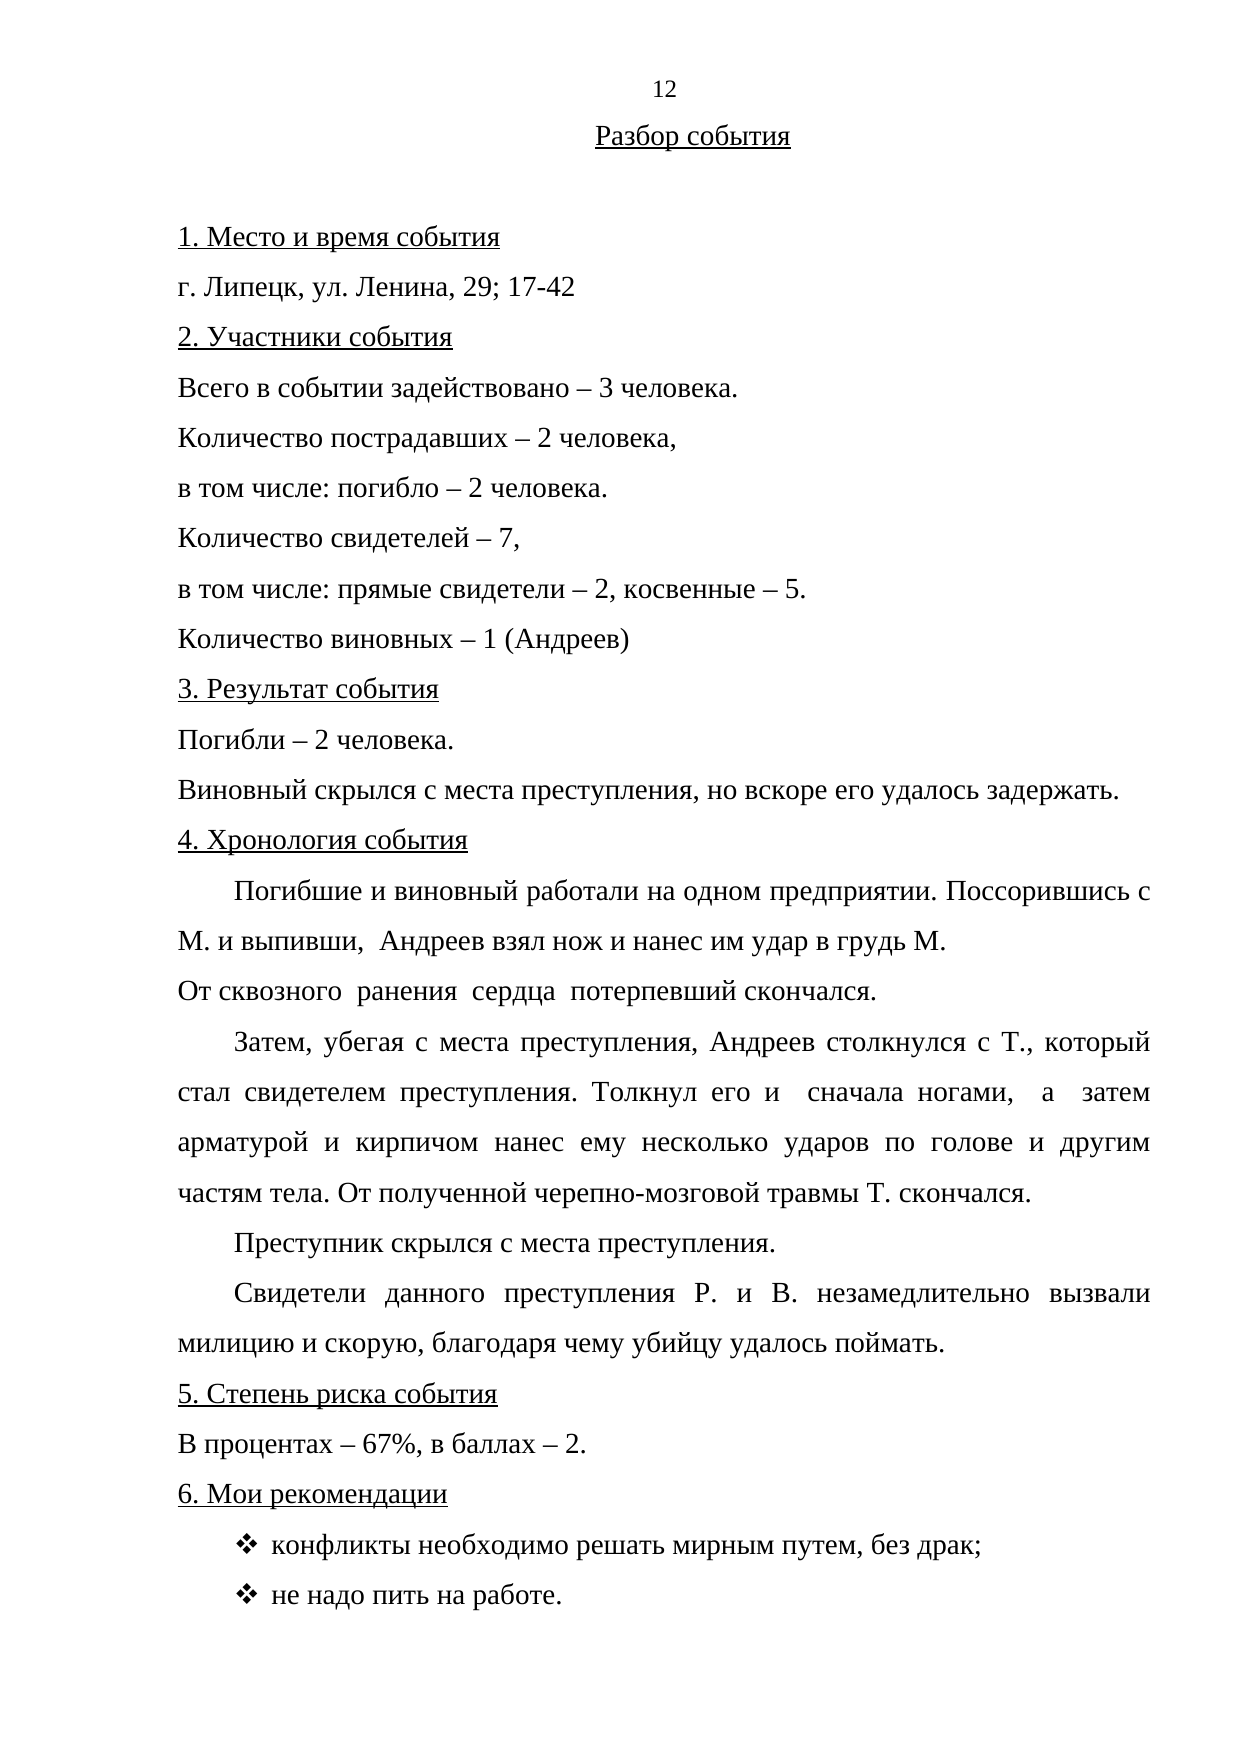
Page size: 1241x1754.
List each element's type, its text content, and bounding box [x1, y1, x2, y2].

text 5. Степень риска события [177, 1376, 1152, 1409]
list конфликты необходимо решать мирным путем, без драк; [177, 1527, 1152, 1561]
text Погибли – 2 человека. [177, 722, 1152, 755]
text Свидетели данного преступления Р. и В. незамедлительно вызвали милицию и скорую, благодаря чему убийцу удалось поймать. [177, 1275, 1152, 1359]
text Количество свидетелей – 7, [177, 521, 1152, 554]
text Погибшие и виновный работали на одном предприятии. Поссорившись с М. и выпивши, Андреев взял нож и нанес им удар в грудь М. [177, 873, 1152, 957]
text 6. Мои рекомендации [177, 1477, 1152, 1510]
text г. Липецк, ул. Ленина, 29; 17-42 [177, 269, 1152, 303]
text Виновный скрылся с места преступления, но вскоре его удалось задержать. [177, 772, 1152, 806]
text Количество виновных – 1 (Андреев) [177, 621, 1152, 655]
text Всего в событии задействовано – 3 человека. [177, 370, 1152, 403]
text 3. Результат события [177, 672, 1152, 705]
text 1. Место и время события [177, 219, 1152, 252]
text Разбор события [177, 118, 1152, 152]
text 2. Участники события [177, 319, 1152, 353]
text Преступник скрылся с места преступления. [177, 1225, 1152, 1258]
text Затем, убегая с места преступления, Андреев столкнулся с Т., который стал свидетелем преступления. Толкнул его и сначала ногами, а затем арматурой и кирпичом нанес ему несколько ударов по голове и другим частям тела. От полученной черепно-мозговой травмы Т. скончался. [177, 1024, 1152, 1208]
text 4. Хронология события [177, 822, 1152, 856]
text Количество пострадавших – 2 человека, [177, 420, 1152, 453]
text в том числе: погибло – 2 человека. [177, 470, 1152, 504]
text От сквозного ранения сердца потерпевший скончался. [177, 973, 1152, 1007]
text в том числе: прямые свидетели – 2, косвенные – 5. [177, 571, 1152, 604]
text В процентах – 67%, в баллах – 2. [177, 1426, 1152, 1460]
list не надо пить на работе. [177, 1577, 1152, 1611]
